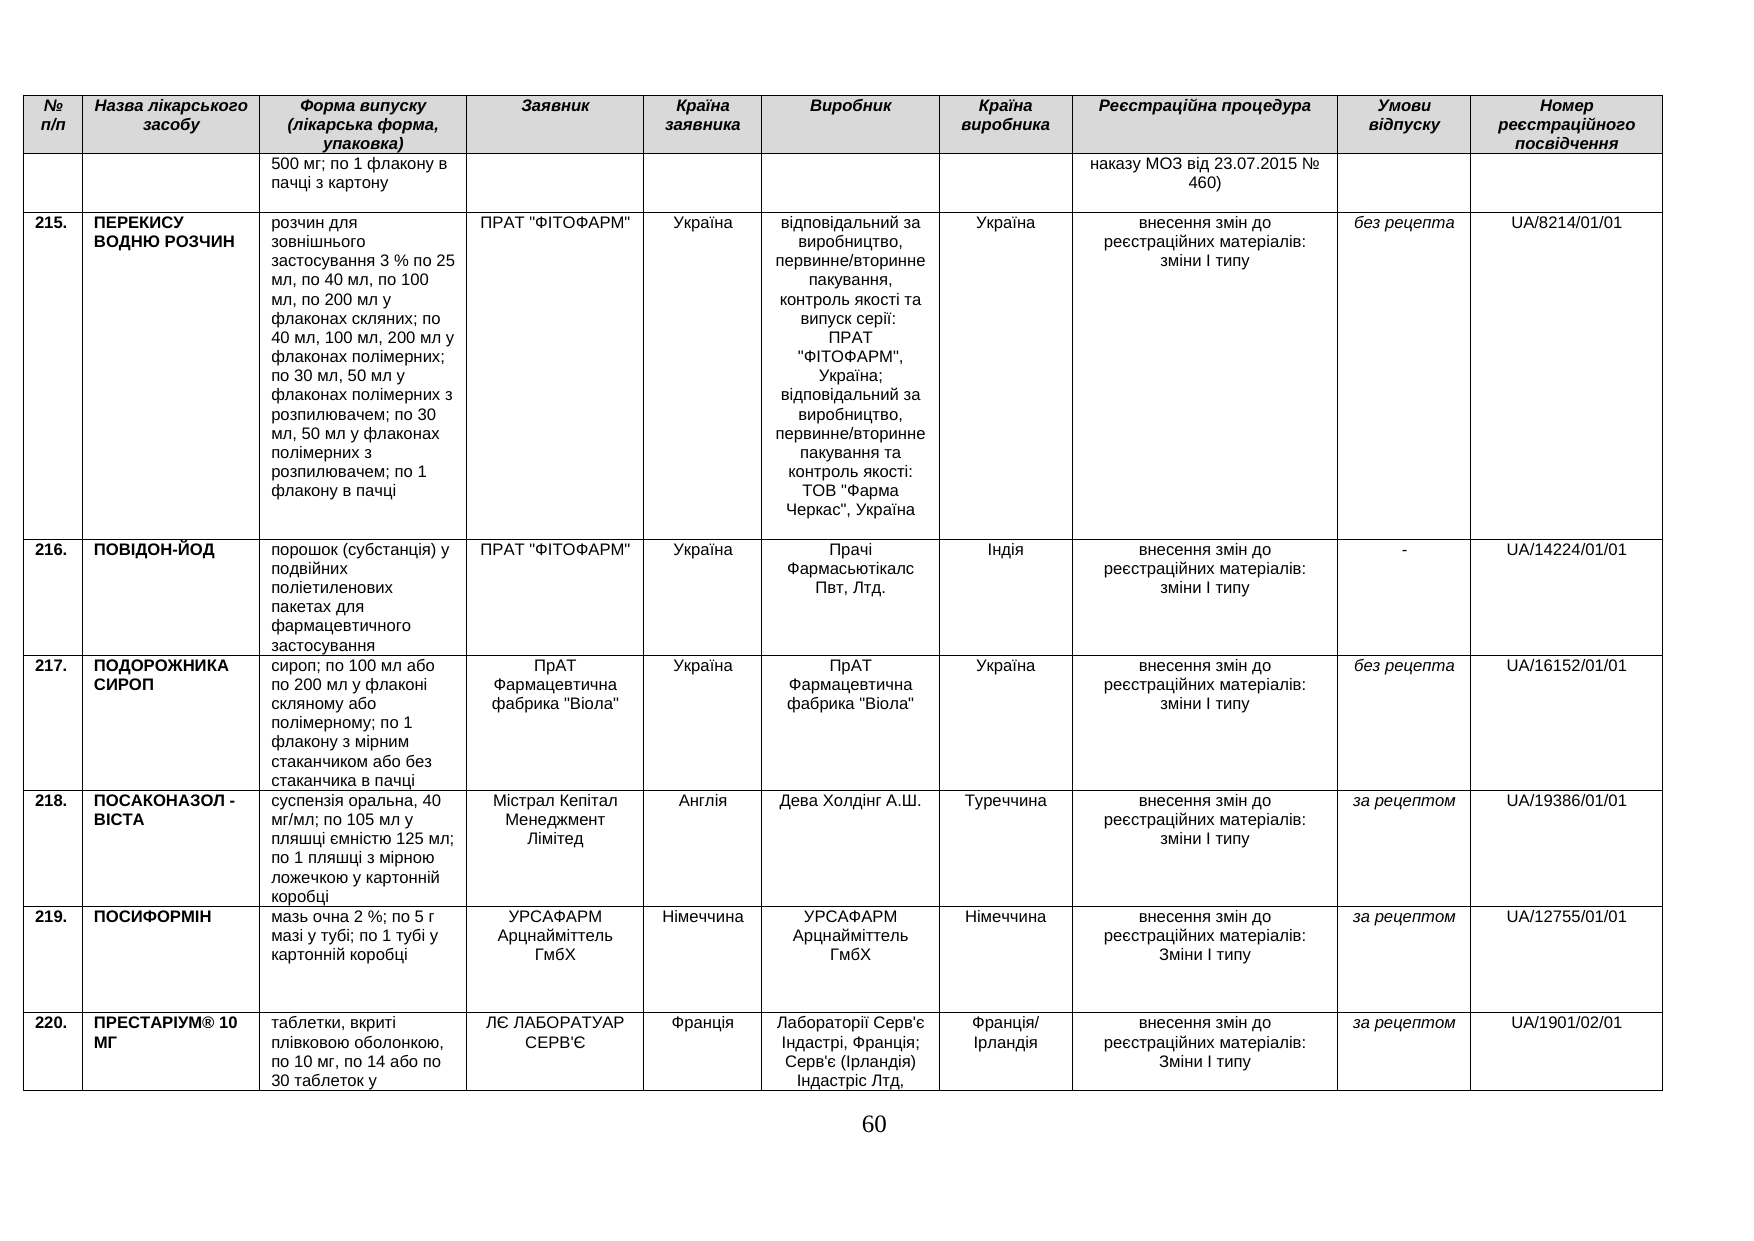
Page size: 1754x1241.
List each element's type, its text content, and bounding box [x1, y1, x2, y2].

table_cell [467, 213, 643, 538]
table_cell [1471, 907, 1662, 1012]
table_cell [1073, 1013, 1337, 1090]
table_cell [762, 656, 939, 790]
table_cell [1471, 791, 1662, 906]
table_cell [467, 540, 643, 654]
table_header Країна виробника [940, 96, 1072, 153]
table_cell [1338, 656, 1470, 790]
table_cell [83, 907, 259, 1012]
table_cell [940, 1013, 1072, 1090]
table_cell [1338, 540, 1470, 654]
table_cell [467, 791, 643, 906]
table_header Форма випуску (лікарська форма, упаковка) [260, 96, 466, 153]
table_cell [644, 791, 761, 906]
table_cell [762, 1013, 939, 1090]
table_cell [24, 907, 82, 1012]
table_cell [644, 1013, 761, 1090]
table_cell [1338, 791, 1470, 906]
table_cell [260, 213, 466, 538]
table_header Умови відпуску [1338, 96, 1470, 153]
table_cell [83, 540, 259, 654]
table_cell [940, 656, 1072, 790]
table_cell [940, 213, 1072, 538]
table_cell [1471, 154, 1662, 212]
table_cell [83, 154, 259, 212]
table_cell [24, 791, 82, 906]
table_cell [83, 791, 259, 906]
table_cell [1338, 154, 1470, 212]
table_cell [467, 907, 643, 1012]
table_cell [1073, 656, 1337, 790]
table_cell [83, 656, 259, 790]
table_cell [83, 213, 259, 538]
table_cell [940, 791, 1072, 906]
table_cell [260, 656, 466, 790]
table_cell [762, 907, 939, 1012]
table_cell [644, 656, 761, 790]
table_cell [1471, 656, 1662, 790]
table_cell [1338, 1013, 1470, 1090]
table_header Заявник [467, 96, 643, 153]
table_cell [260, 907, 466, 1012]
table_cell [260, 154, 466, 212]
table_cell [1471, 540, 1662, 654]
table_header № п/п [24, 96, 82, 153]
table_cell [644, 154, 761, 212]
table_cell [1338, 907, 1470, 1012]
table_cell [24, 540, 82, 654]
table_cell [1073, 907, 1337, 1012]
table_header Номер реєстраційного посвідчення [1471, 96, 1662, 153]
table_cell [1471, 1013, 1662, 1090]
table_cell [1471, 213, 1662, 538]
table_header Назва лікарського засобу [83, 96, 259, 153]
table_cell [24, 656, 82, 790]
table_header Реєстраційна процедура [1073, 96, 1337, 153]
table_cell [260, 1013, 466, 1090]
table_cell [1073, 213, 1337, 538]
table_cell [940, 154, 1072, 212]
table_header Країна заявника [644, 96, 761, 153]
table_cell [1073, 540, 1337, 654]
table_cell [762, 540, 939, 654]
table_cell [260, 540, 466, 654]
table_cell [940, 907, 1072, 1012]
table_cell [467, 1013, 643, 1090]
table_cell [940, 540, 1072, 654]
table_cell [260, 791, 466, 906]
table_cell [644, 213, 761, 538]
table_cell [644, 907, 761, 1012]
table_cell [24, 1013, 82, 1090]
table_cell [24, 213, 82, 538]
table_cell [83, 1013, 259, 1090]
table_header Виробник [762, 96, 939, 153]
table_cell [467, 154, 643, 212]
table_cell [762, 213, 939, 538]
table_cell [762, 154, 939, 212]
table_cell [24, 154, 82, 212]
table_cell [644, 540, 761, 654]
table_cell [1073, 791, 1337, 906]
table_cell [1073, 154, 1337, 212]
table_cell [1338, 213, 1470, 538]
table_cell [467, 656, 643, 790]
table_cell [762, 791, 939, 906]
